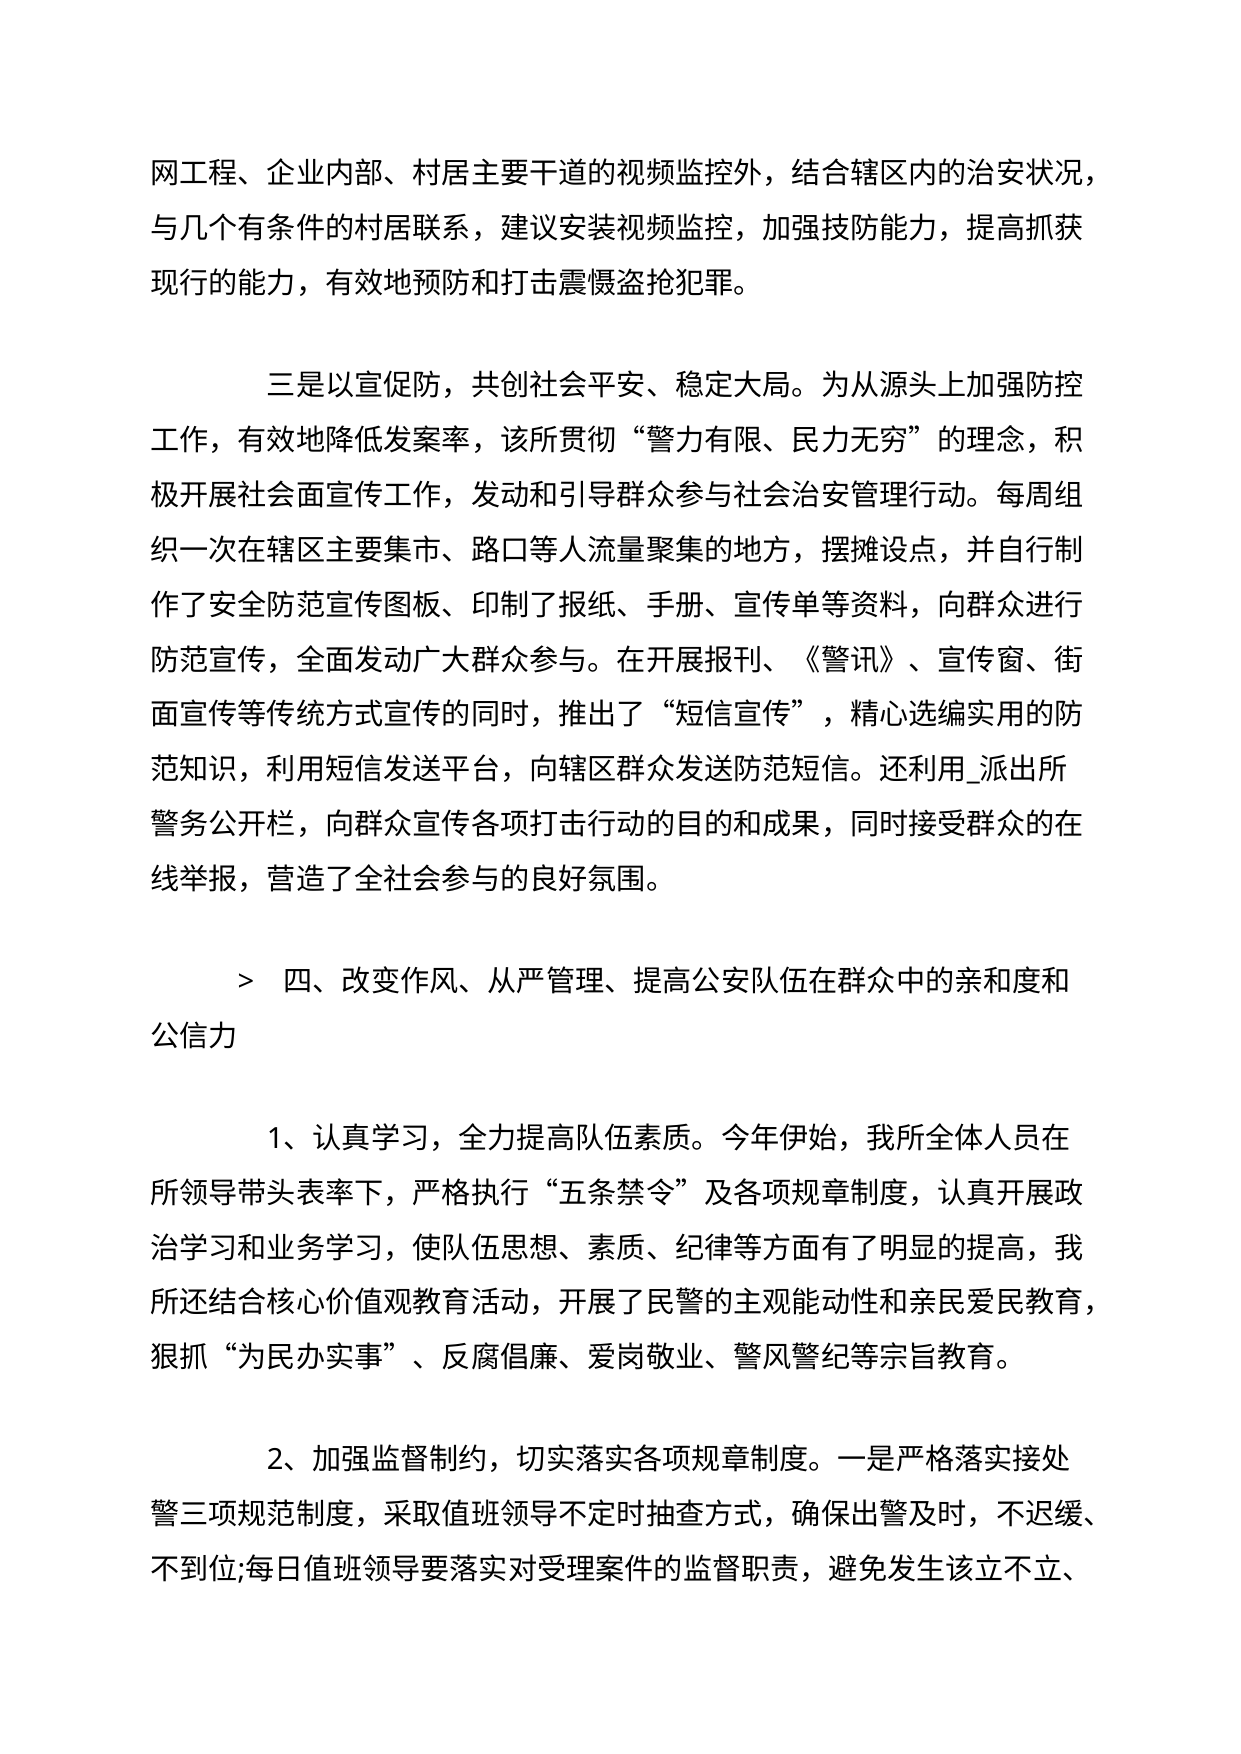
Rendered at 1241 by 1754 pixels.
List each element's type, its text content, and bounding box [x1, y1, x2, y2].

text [150, 1436, 1090, 1588]
text 三是以宣促防，共创社会平安、稳定大局。为从源头上加强防控工作，有效地降低发案率，该所贯彻“警力有限、民力无穷”的理念，积极开展社会面宣传工作，发动和引导群众参与社会治安管理行动。每周组织一次在辖区主要集市、路口等人流量聚集的地方，摆摊设点，并自行制作了安全防范宣传图板、印制了报纸、手册、宣传单等资料，向群众进行防范宣传，全面发动广大群众参与。在开展报刊、《警讯》、宣传窗、街面宣传等传统方式宣传的同时，推出了“短信宣传”，精心选编实用的防范知识，利用短信发送平台，向辖区群众发送防范短信。还利用_派出所警务公开栏，向群众宣传各项打击行动的目的和成果，同时接受群众的在线举报，营造了全社会参与的良好氛围。 [150, 362, 1090, 898]
text 1、认真学习，全力提高队伍素质。今年伊始，我所全体人员在所领导带头表率下，严格执行“五条禁令”及各项规章制度，认真开展政治学习和业务学习，使队伍思想、素质、纪律等方面有了明显的提高，我所还结合核心价值观教育活动，开展了民警的主观能动性和亲民爱民教育，狠抓“为民办实事”、反腐倡廉、爱岗敬业、警风警纪等宗旨教育。 [150, 1114, 1090, 1376]
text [150, 150, 1090, 302]
text > 四、改变作风、从严管理、提高公安队伍在群众中的亲和度和公信力 [150, 957, 1090, 1055]
